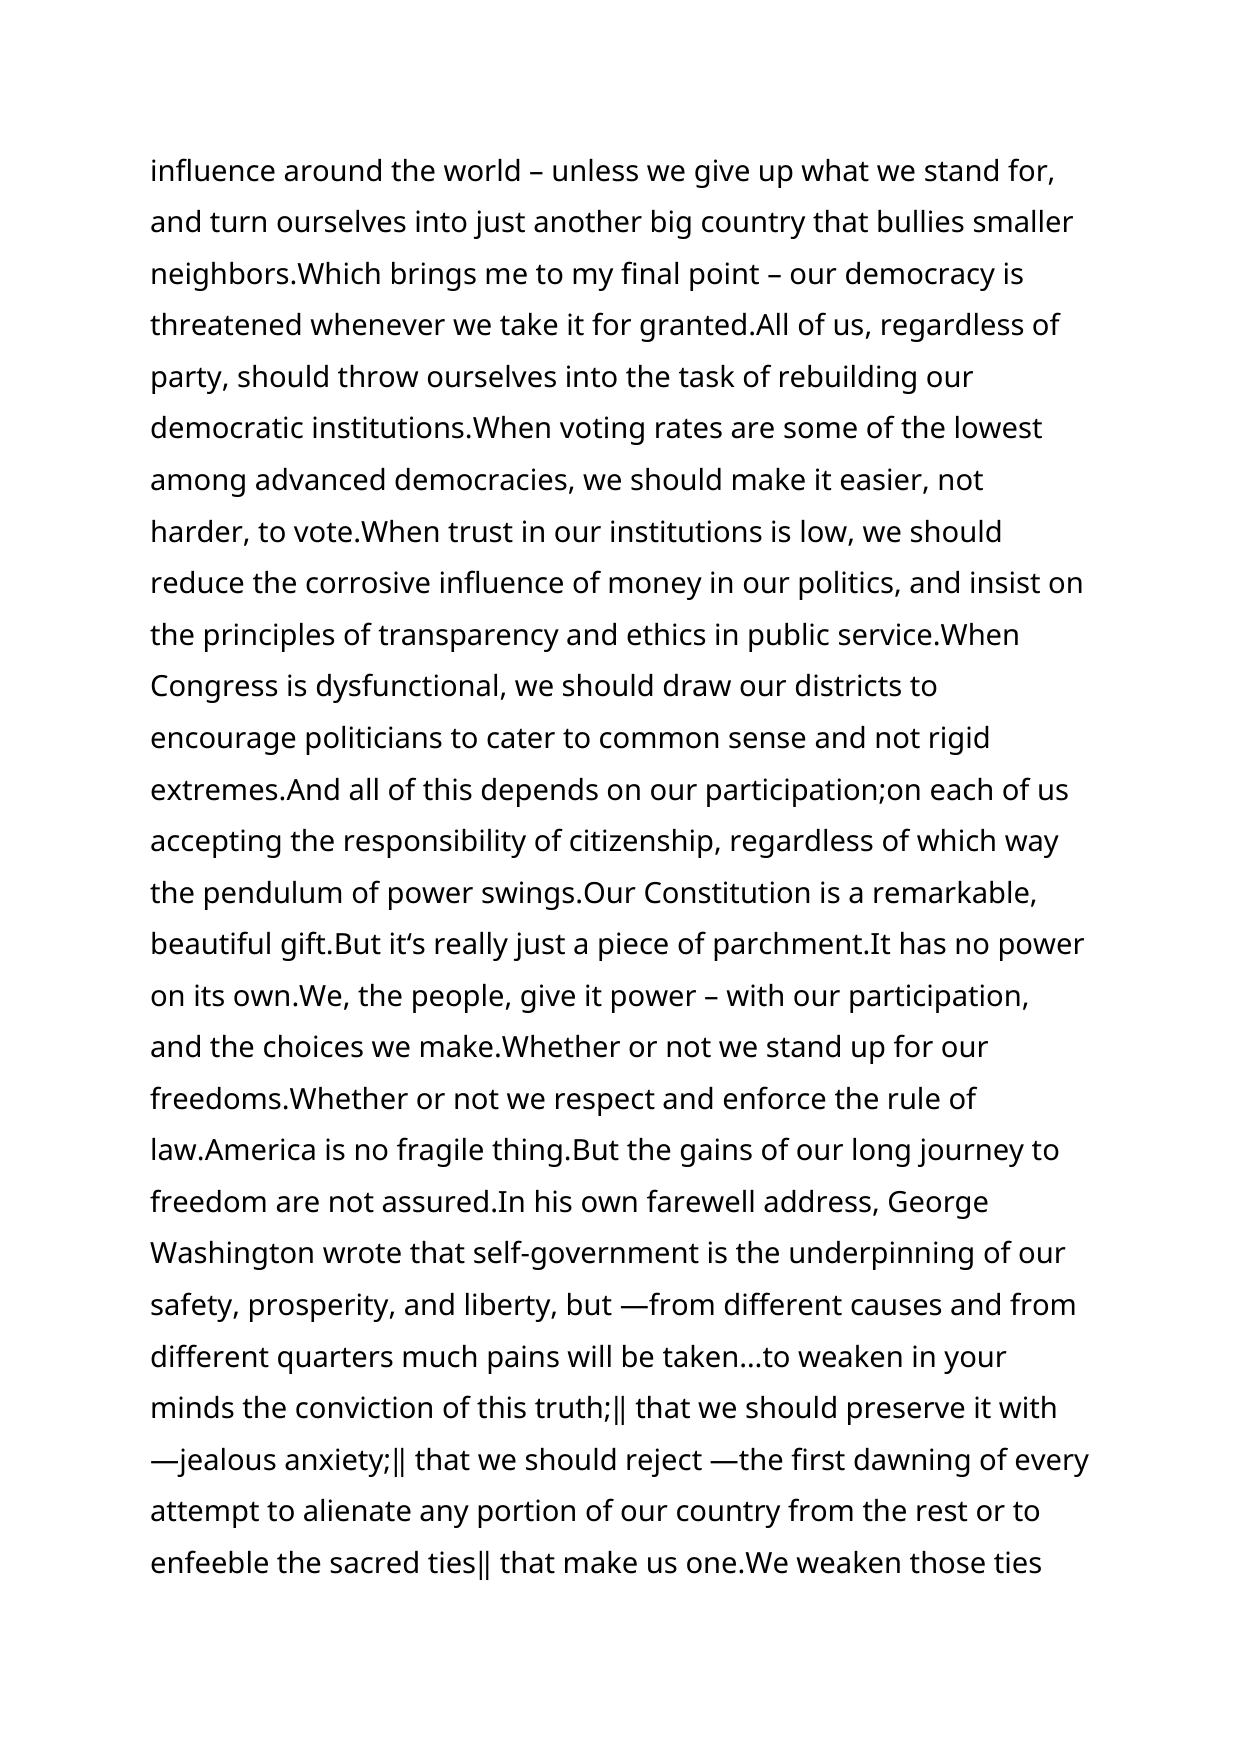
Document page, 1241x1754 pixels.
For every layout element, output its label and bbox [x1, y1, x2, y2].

text [150, 150, 1090, 1582]
